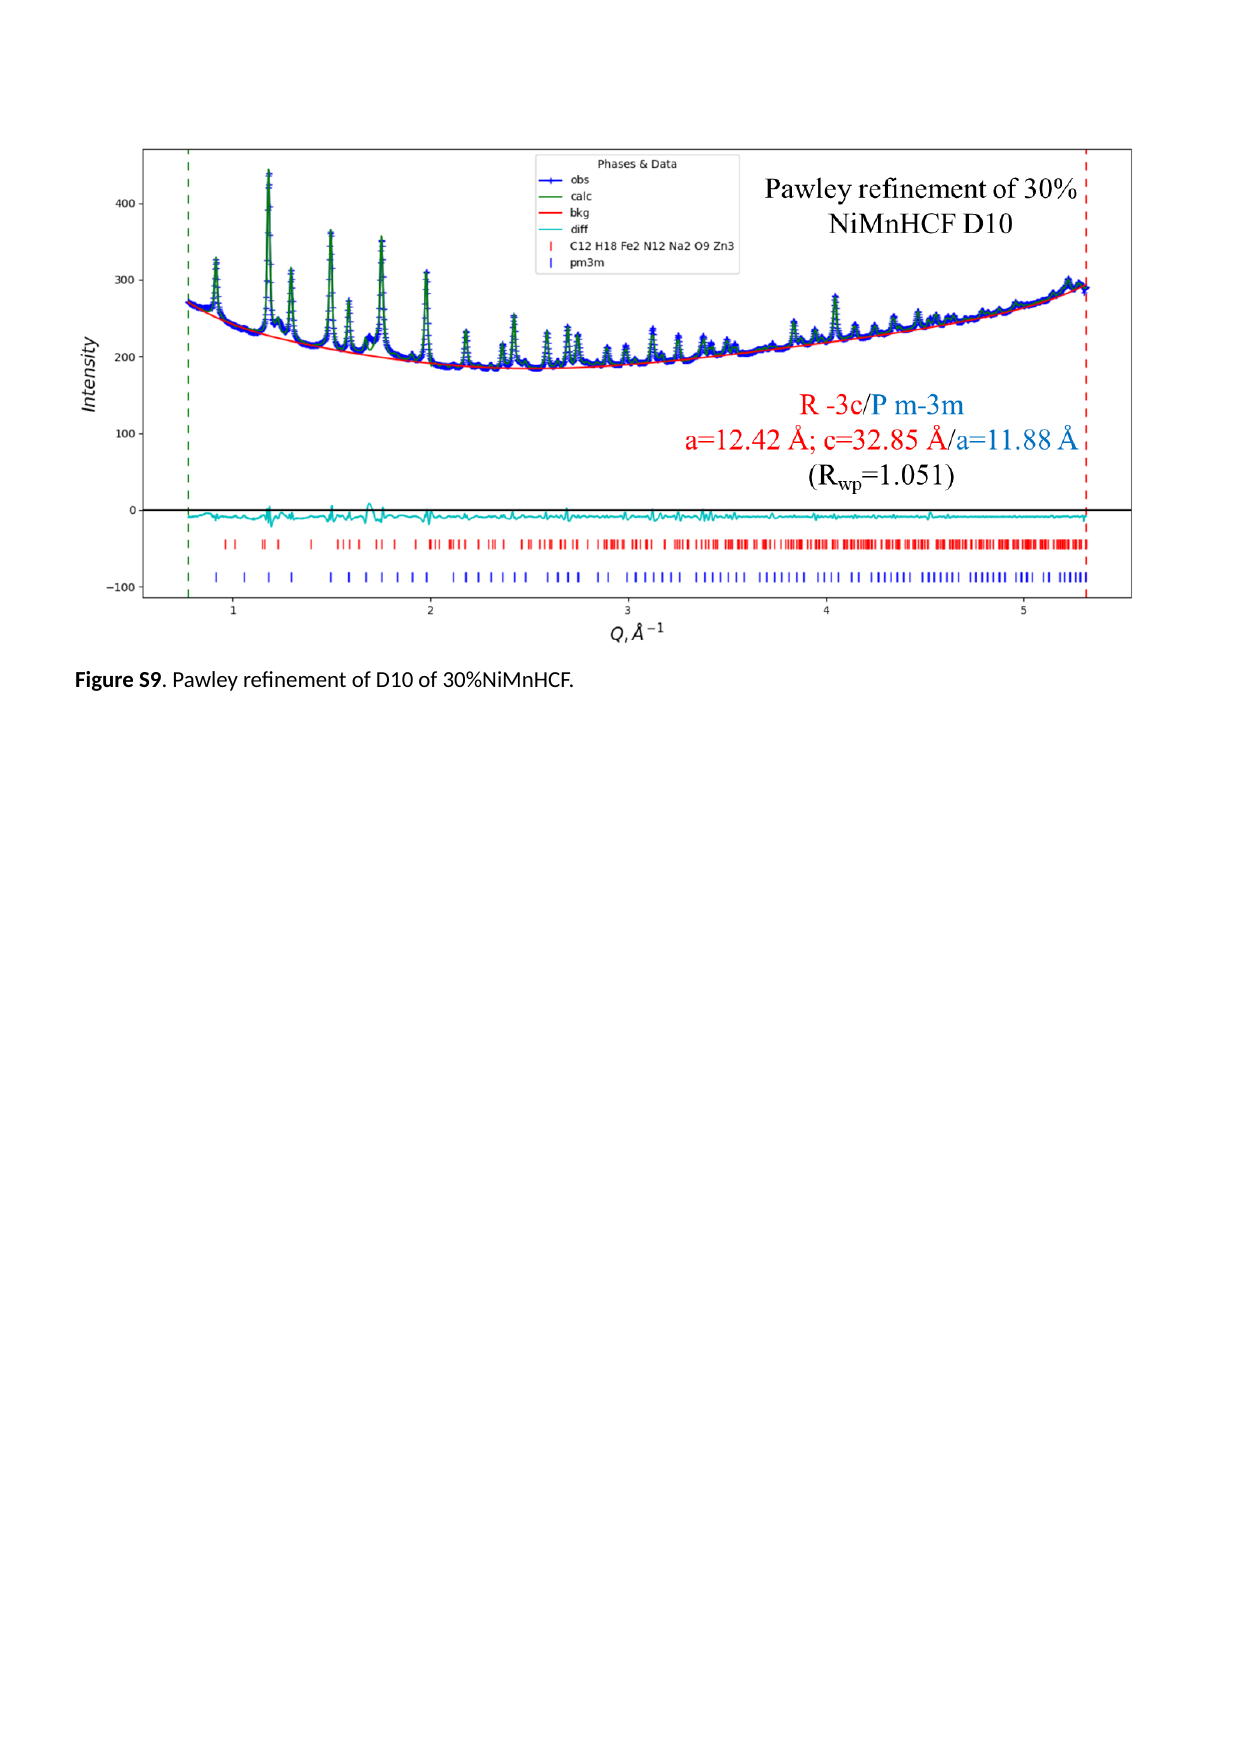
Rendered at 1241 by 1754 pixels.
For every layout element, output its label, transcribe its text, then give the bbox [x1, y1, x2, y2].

picture [75, 147, 1138, 647]
text Figure S9. Pawley refinement of D10 of 30%NiMnHCF. [75, 665, 1165, 693]
